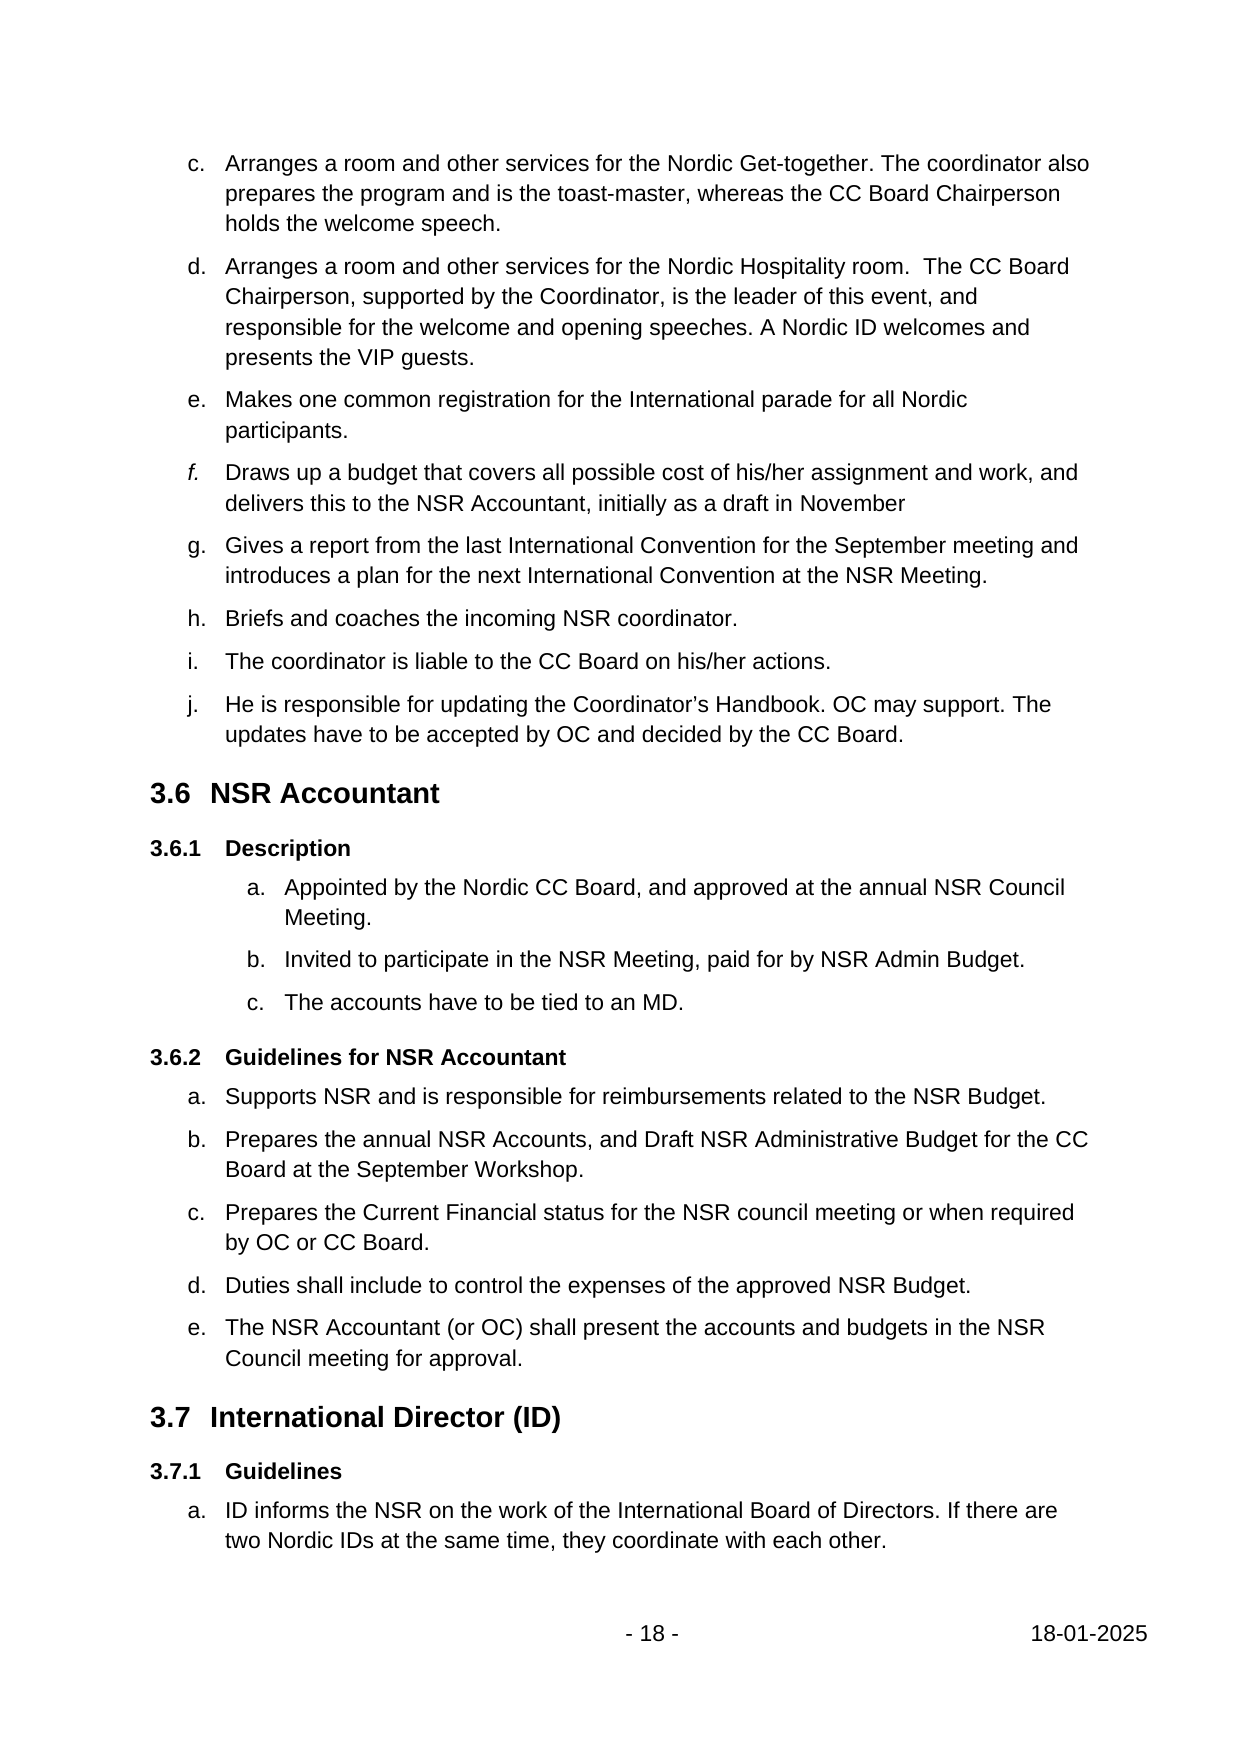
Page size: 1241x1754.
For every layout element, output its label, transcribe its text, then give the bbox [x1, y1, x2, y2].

list Duties shall include to control the expenses of the approved NSR Budget. [187, 1272, 1090, 1298]
list ID informs the NSR on the work of the International Board of Directors. If there are two Nordic IDs at the same time, they coordinate with each other. [187, 1497, 1090, 1554]
list NSR Accountant [150, 776, 1090, 809]
list Briefs and coaches the incoming NSR coordinator. [187, 605, 1090, 632]
list Arranges a room and other services for the Nordic Get-together. The coordinator also prepares the program and is the toast-master, whereas the CC Board Chairperson holds the welcome speech. [187, 150, 1090, 237]
list Prepares the Current Financial status for the NSR council meeting or when required by OC or CC Board. [187, 1199, 1090, 1255]
list Appointed by the Nordic CC Board, and approved at the annual NSR Council Meeting. [247, 873, 1090, 930]
list Supports NSR and is responsible for reimbursements related to the NSR Budget. [187, 1083, 1090, 1109]
list Prepares the annual NSR Accounts, and Draft NSR Administrative Budget for the CC Board at the September Workshop. [187, 1126, 1090, 1182]
list The NSR Accountant (or OC) shall present the accounts and budgets in the NSR Council meeting for approval. [187, 1314, 1090, 1371]
list Arranges a room and other services for the Nordic Hospitality room. The CC Board Chairperson, supported by the Coordinator, is the leader of this event, and responsible for the welcome and opening speeches. A Nordic ID welcomes and presents the VIP guests. [187, 253, 1090, 370]
list Invited to participate in the NSR Meeting, paid for by NSR Admin Budget. [247, 946, 1090, 973]
list The coordinator is liable to the CC Board on his/her actions. [187, 648, 1090, 674]
list Guidelines for NSR Accountant [150, 1044, 1090, 1071]
list Makes one common registration for the International parade for all Nordic participants. [187, 386, 1090, 443]
list International Director (ID) [150, 1400, 1090, 1433]
list Draws up a budget that covers all possible cost of his/her assignment and work, and delivers this to the NSR Accountant, initially as a draft in November [187, 459, 1090, 516]
list Description [150, 834, 1090, 861]
list He is responsible for updating the Coordinator’s Handbook. OC may support. The updates have to be accepted by OC and decided by the CC Board. [187, 691, 1090, 747]
list Gives a report from the last International Convention for the September meeting and introduces a plan for the next International Convention at the NSR Meeting. [187, 532, 1090, 589]
list The accounts have to be tied to an MD. [247, 989, 1090, 1015]
list Guidelines [150, 1458, 1090, 1485]
